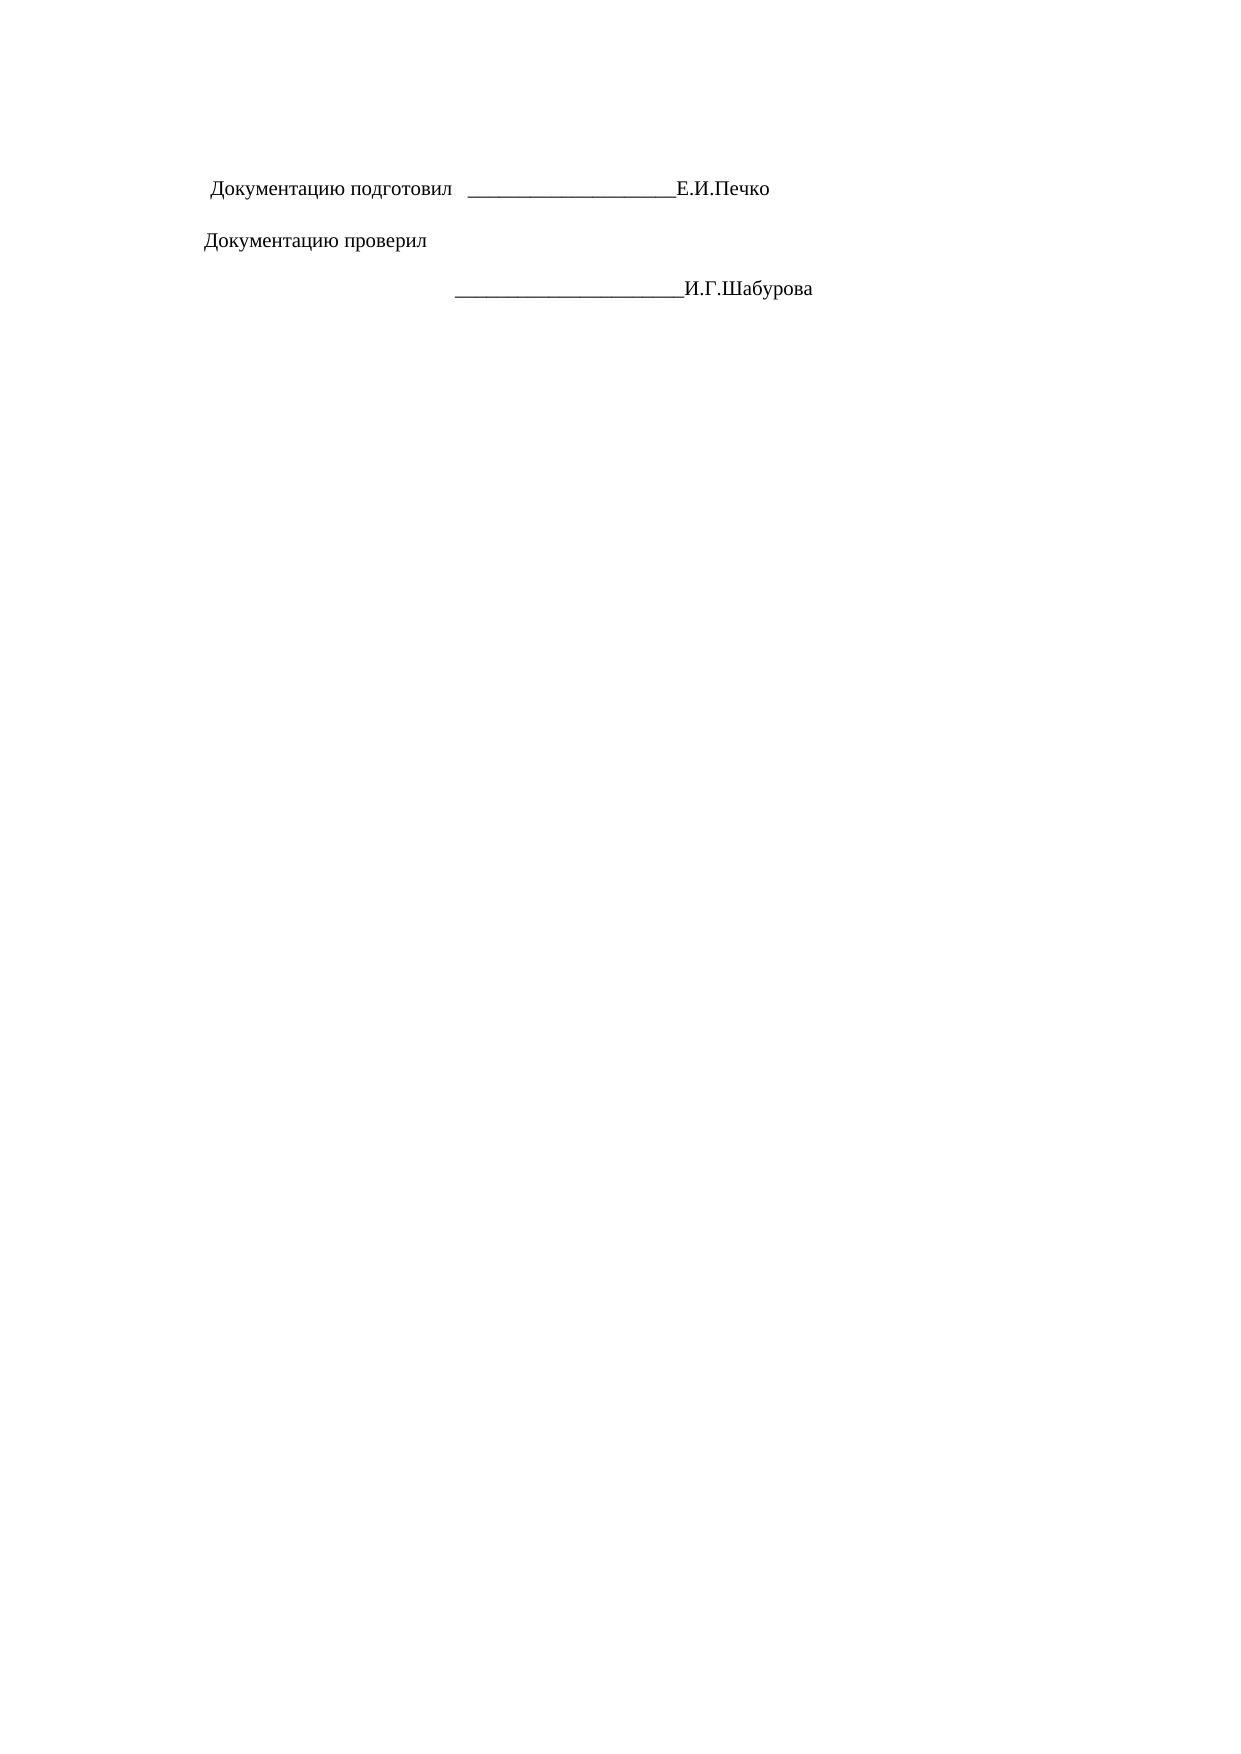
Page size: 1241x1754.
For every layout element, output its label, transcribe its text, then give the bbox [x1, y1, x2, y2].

text ______________________И.Г.Шабурова [148, 276, 1181, 300]
text Документацию подготовил ____________________Е.И.Печко [148, 176, 1181, 200]
text Документацию проверил [148, 228, 1181, 252]
